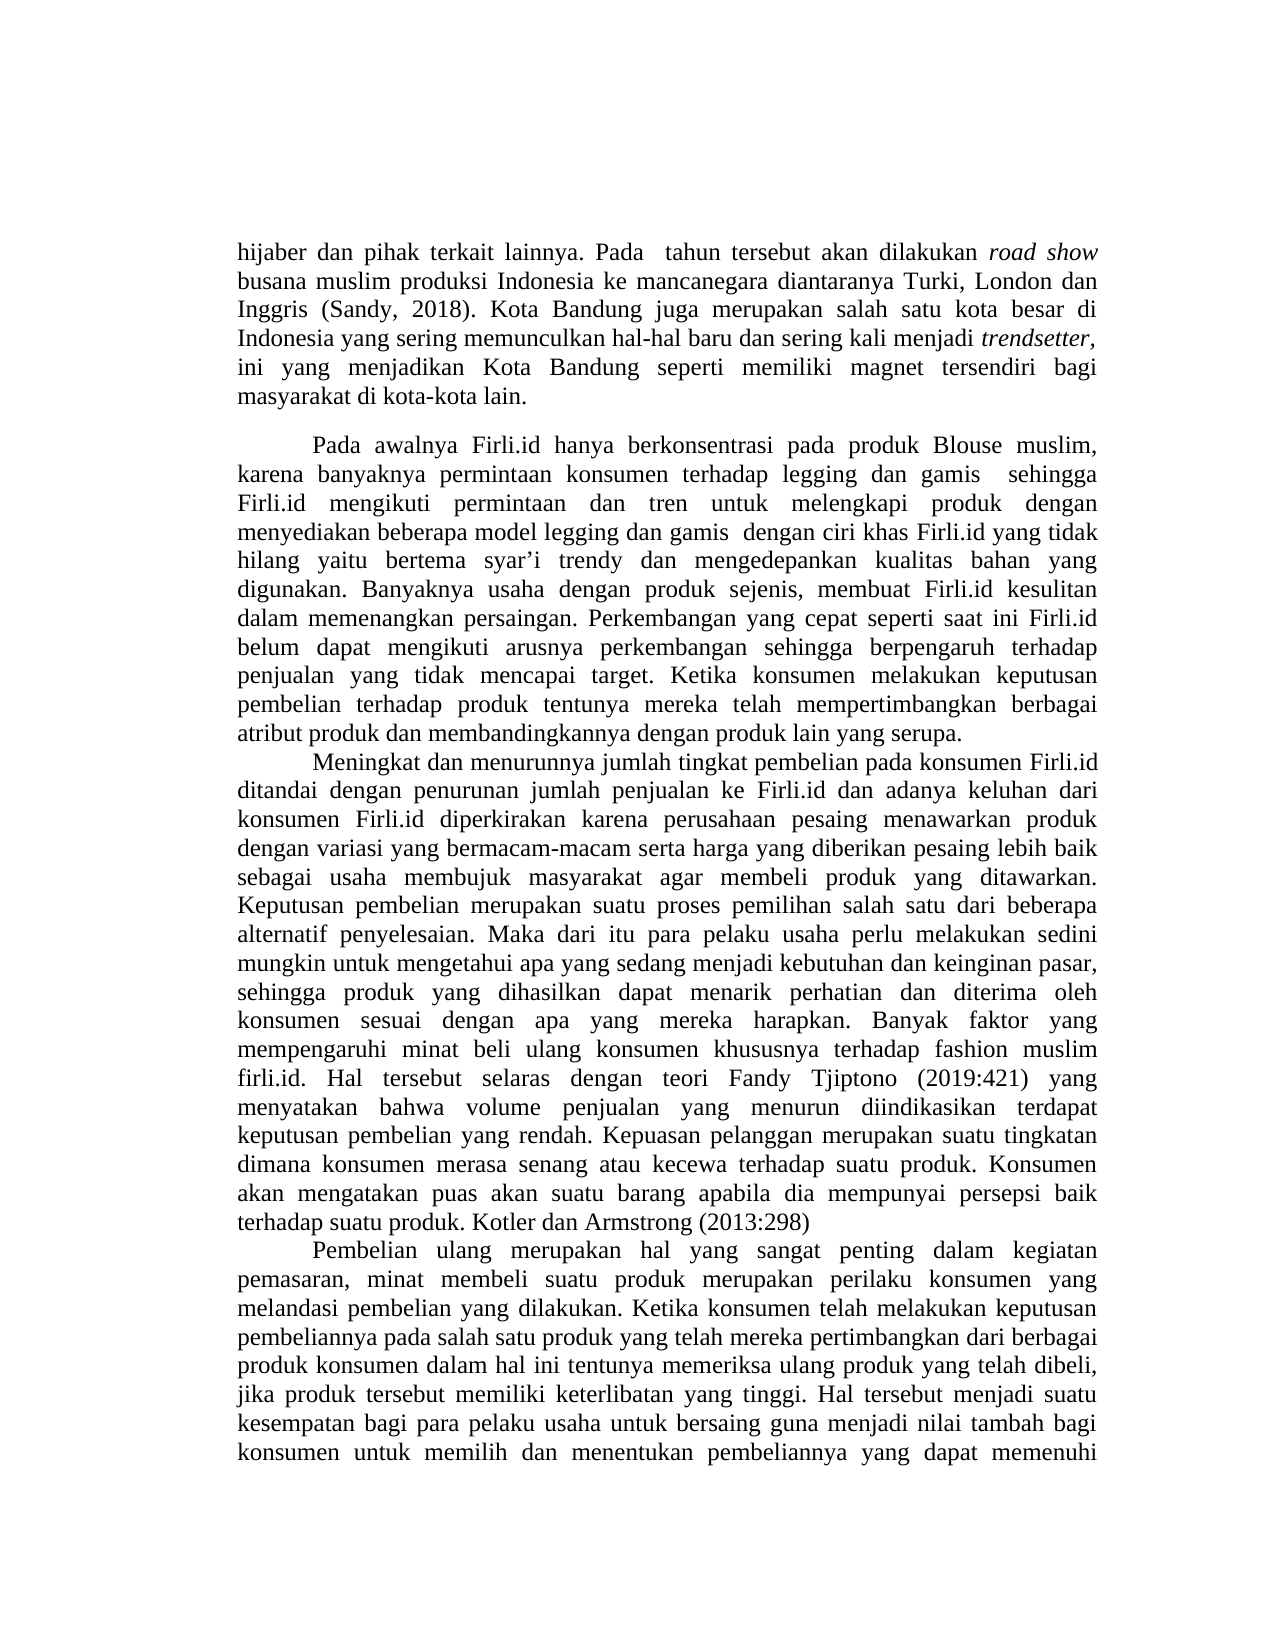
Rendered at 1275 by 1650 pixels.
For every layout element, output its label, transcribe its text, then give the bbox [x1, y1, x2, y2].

text Pada awalnya Firli.id hanya berkonsentrasi pada produk Blouse muslim, karena banyaknya permintaan konsumen terhadap legging dan gamis sehingga Firli.id mengikuti permintaan dan tren untuk melengkapi produk dengan menyediakan beberapa model legging dan gamis dengan ciri khas Firli.id yang tidak hilang yaitu bertema syar’i trendy dan mengedepankan kualitas bahan yang digunakan. Banyaknya usaha dengan produk sejenis, membuat Firli.id kesulitan dalam memenangkan persaingan. Perkembangan yang cepat seperti saat ini Firli.id belum dapat mengikuti arusnya perkembangan sehingga berpengaruh terhadap penjualan yang tidak mencapai target. Ketika konsumen melakukan keputusan pembelian terhadap produk tentunya mereka telah mempertimbangkan berbagai atribut produk dan membandingkannya dengan produk lain yang serupa. [237, 430, 1098, 747]
text Meningkat dan menurunnya jumlah tingkat pembelian pada konsumen Firli.id ditandai dengan penurunan jumlah penjualan ke Firli.id dan adanya keluhan dari konsumen Firli.id diperkirakan karena perusahaan pesaing menawarkan produk dengan variasi yang bermacam-macam serta harga yang diberikan pesaing lebih baik sebagai usaha membujuk masyarakat agar membeli produk yang ditawarkan. Keputusan pembelian merupakan suatu proses pemilihan salah satu dari beberapa alternatif penyelesaian. Maka dari itu para pelaku usaha perlu melakukan sedini mungkin untuk mengetahui apa yang sedang menjadi kebutuhan dan keinginan pasar, sehingga produk yang dihasilkan dapat menarik perhatian dan diterima oleh konsumen sesuai dengan apa yang mereka harapkan. Banyak faktor yang mempengaruhi minat beli ulang konsumen khususnya terhadap fashion muslim firli.id. Hal tersebut selaras dengan teori Fandy Tjiptono (2019:421) yang menyatakan bahwa volume penjualan yang menurun diindikasikan terdapat keputusan pembelian yang rendah. Kepuasan pelanggan merupakan suatu tingkatan dimana konsumen merasa senang atau kecewa terhadap suatu produk. Konsumen akan mengatakan puas akan suatu barang apabila dia mempunyai persepsi baik terhadap suatu produk. Kotler dan Armstrong (2013:298) [237, 747, 1098, 1235]
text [237, 237, 1098, 409]
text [237, 1235, 1098, 1465]
